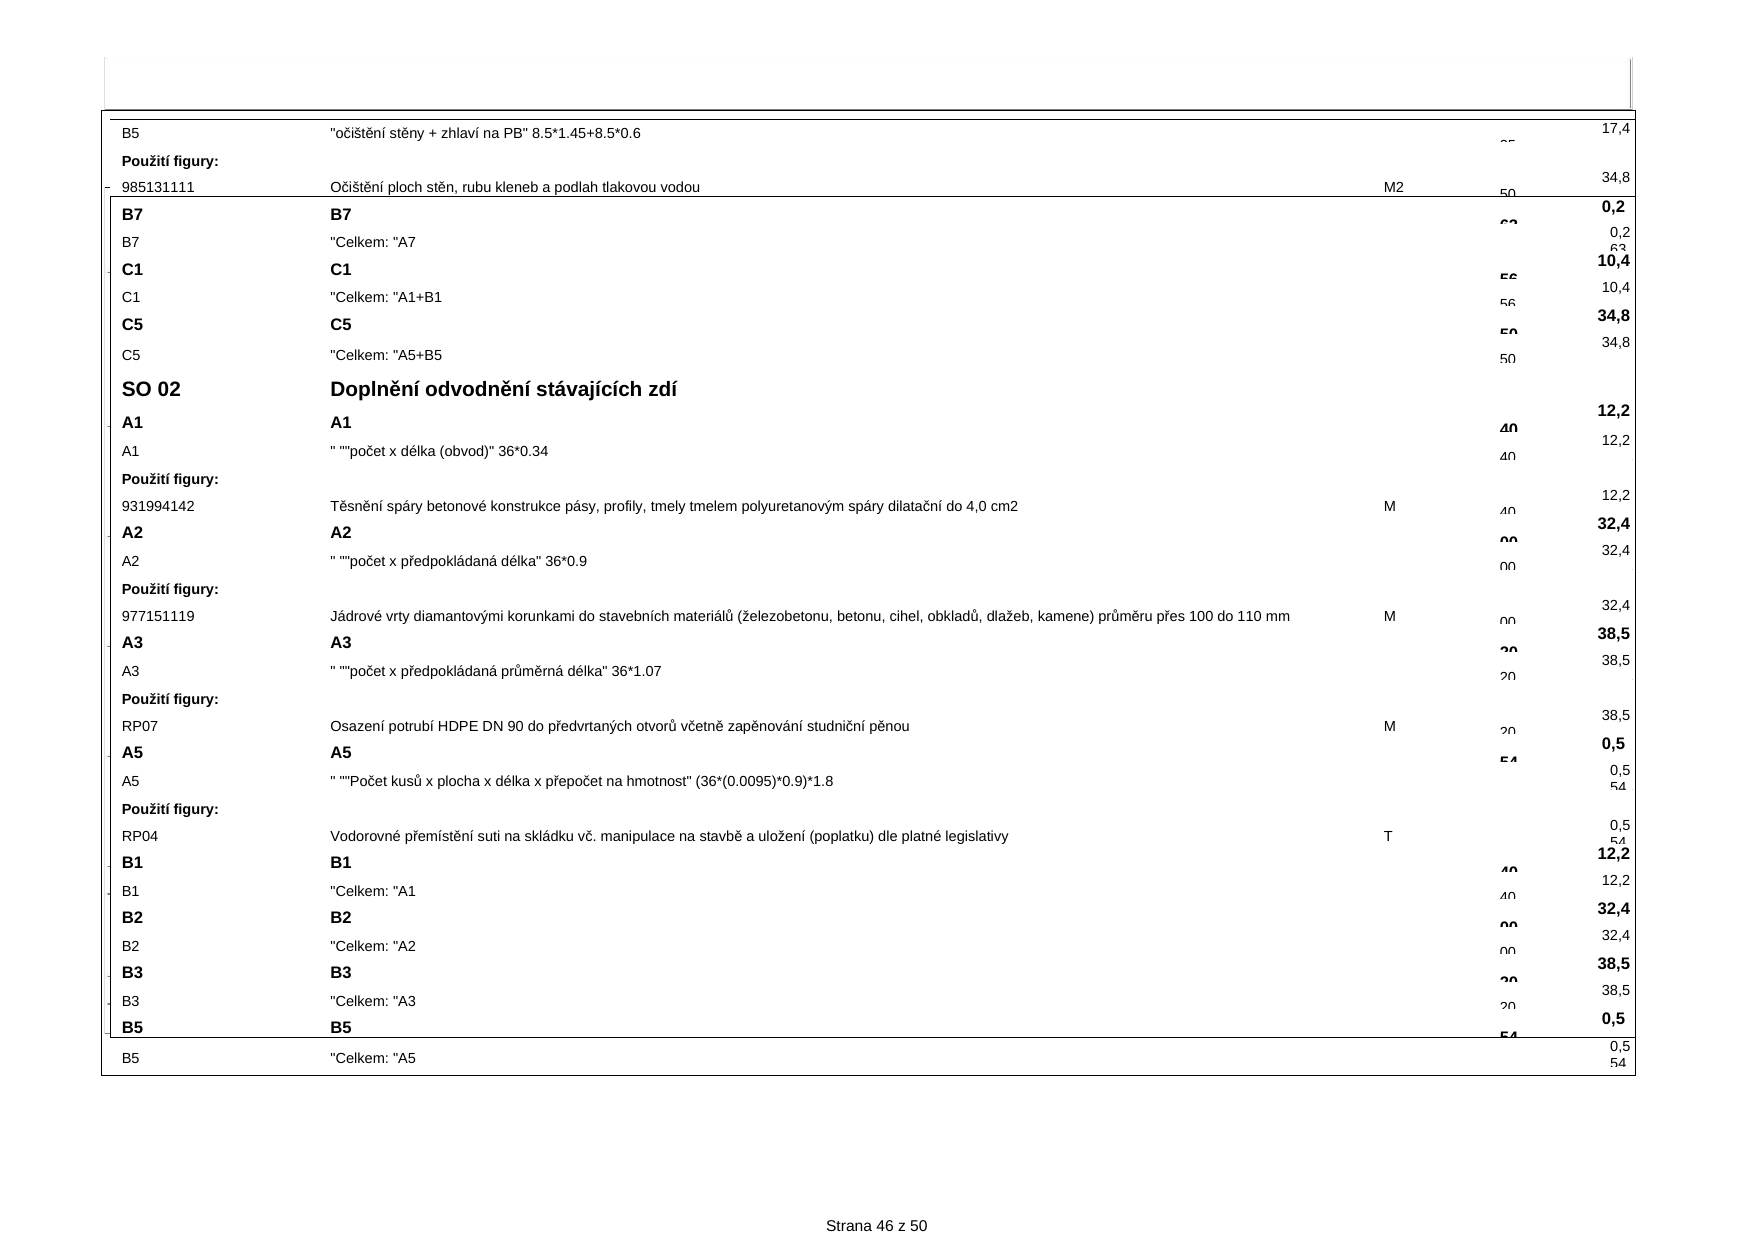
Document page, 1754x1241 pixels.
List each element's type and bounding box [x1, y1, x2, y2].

picture [104, 57, 1633, 110]
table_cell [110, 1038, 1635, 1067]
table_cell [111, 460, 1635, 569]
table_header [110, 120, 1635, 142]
picture [104, 187, 110, 1034]
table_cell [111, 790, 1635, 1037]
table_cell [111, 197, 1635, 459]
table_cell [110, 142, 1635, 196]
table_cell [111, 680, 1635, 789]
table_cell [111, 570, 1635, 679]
